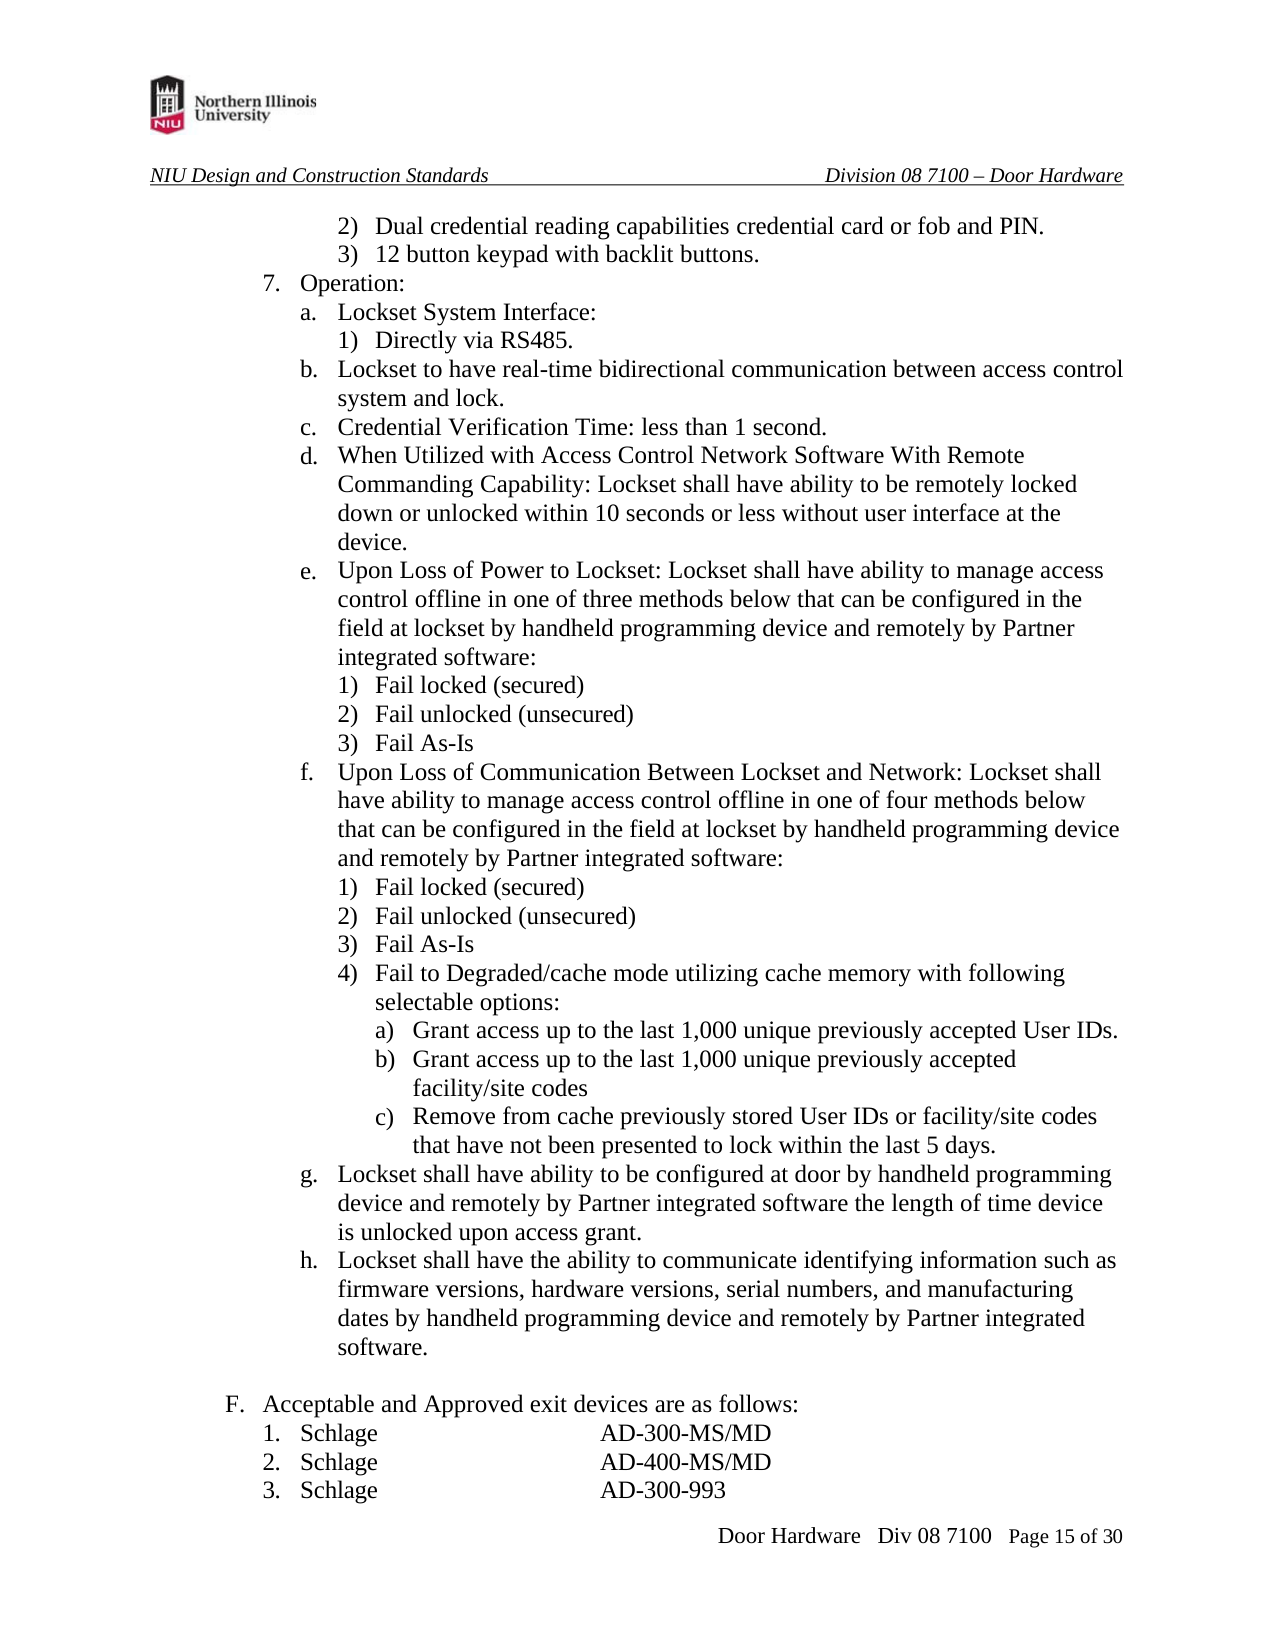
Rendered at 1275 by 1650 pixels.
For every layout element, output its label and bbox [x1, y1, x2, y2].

picture [150, 75, 317, 135]
